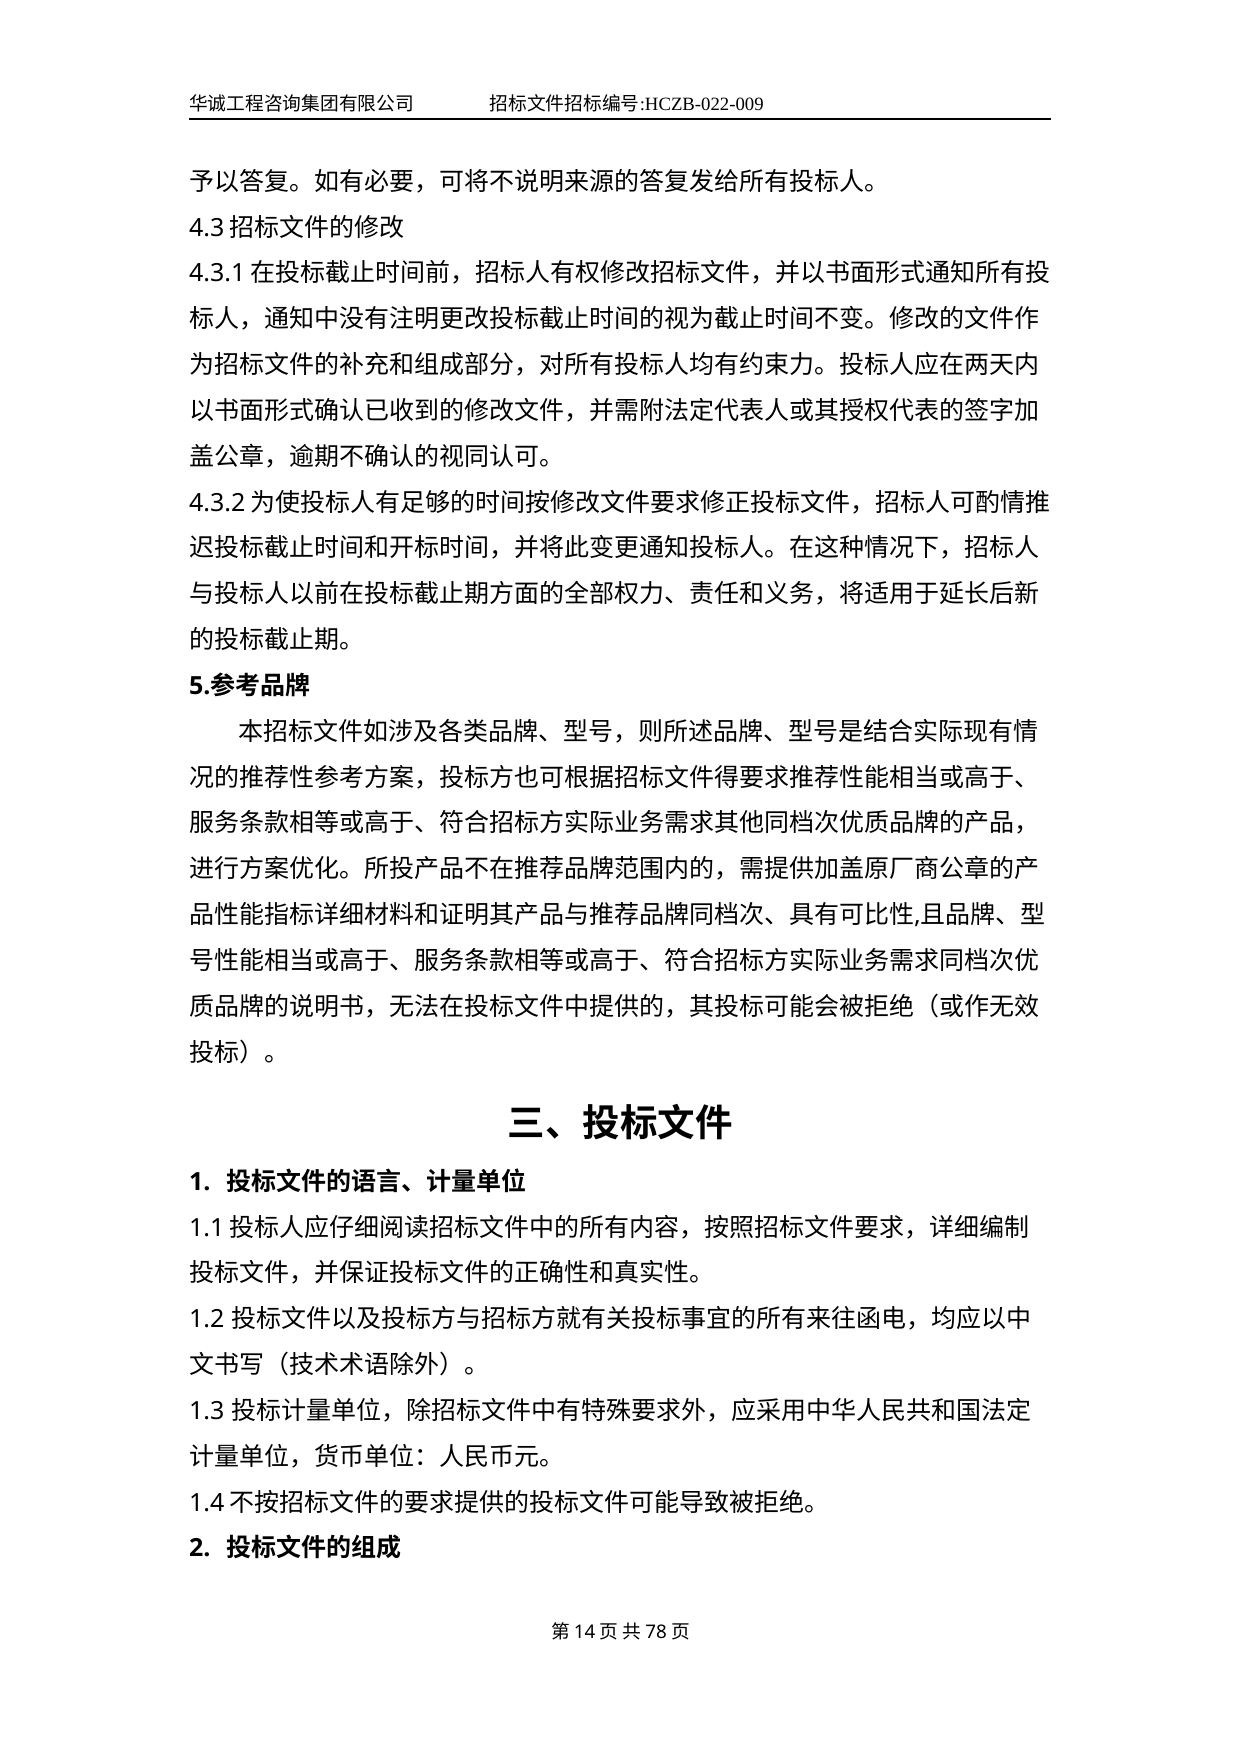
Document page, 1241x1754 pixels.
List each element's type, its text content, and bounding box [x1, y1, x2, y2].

list 4.3.1在投标截止时间前，招标人有权修改招标文件，并以书面形式通知所有投标人，通知中没有注明更改投标截止时间的视为截止时间不变。修改的文件作为招标文件的补充和组成部分，对所有投标人均有约束力。投标人应在两天内以书面形式确认已收到的修改文件，并需附法定代表人或其授权代表的签字加盖公章，逾期不确认的视同认可。 [189, 245, 1051, 474]
text 1.4不按招标文件的要求提供的投标文件可能导致被拒绝。 [189, 1474, 1051, 1520]
list 4.3招标文件的修改 [189, 199, 1051, 245]
text 4.3.2为使投标人有足够的时间按修改文件要求修正投标文件，招标人可酌情推迟投标截止时间和开标时间，并将此变更通知投标人。在这种情况下，招标人与投标人以前在投标截止期方面的全部权力、责任和义务，将适用于延长后新的投标截止期。 [189, 474, 1051, 658]
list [189, 153, 1051, 199]
text 1.1投标人应仔细阅读招标文件中的所有内容，按照招标文件要求，详细编制投标文件，并保证投标文件的正确性和真实性。 [189, 1199, 1051, 1291]
text 本招标文件如涉及各类品牌、型号，则所述品牌、型号是结合实际现有情况的推荐性参考方案，投标方也可根据招标文件得要求推荐性能相当或高于、服务条款相等或高于、符合招标方实际业务需求其他同档次优质品牌的产品，进行方案优化。所投产品不在推荐品牌范围内的，需提供加盖原厂商公章的产品性能指标详细材料和证明其产品与推荐品牌同档次、具有可比性,且品牌、型号性能相当或高于、服务条款相等或高于、符合招标方实际业务需求同档次优质品牌的说明书，无法在投标文件中提供的，其投标可能会被拒绝（或作无效投标）。 [189, 703, 1051, 1070]
list 投标文件的语言、计量单位 [189, 1153, 1051, 1199]
text 1.3 投标计量单位，除招标文件中有特殊要求外，应采用中华人民共和国法定计量单位，货币单位：人民币元。 [189, 1383, 1051, 1474]
list 投标文件的组成 [189, 1520, 1051, 1566]
text 三、投标文件 [189, 1070, 1051, 1153]
text 1.2 投标文件以及投标方与招标方就有关投标事宜的所有来往函电，均应以中文书写（技术术语除外）。 [189, 1291, 1051, 1383]
text 5.参考品牌 [189, 658, 1051, 703]
